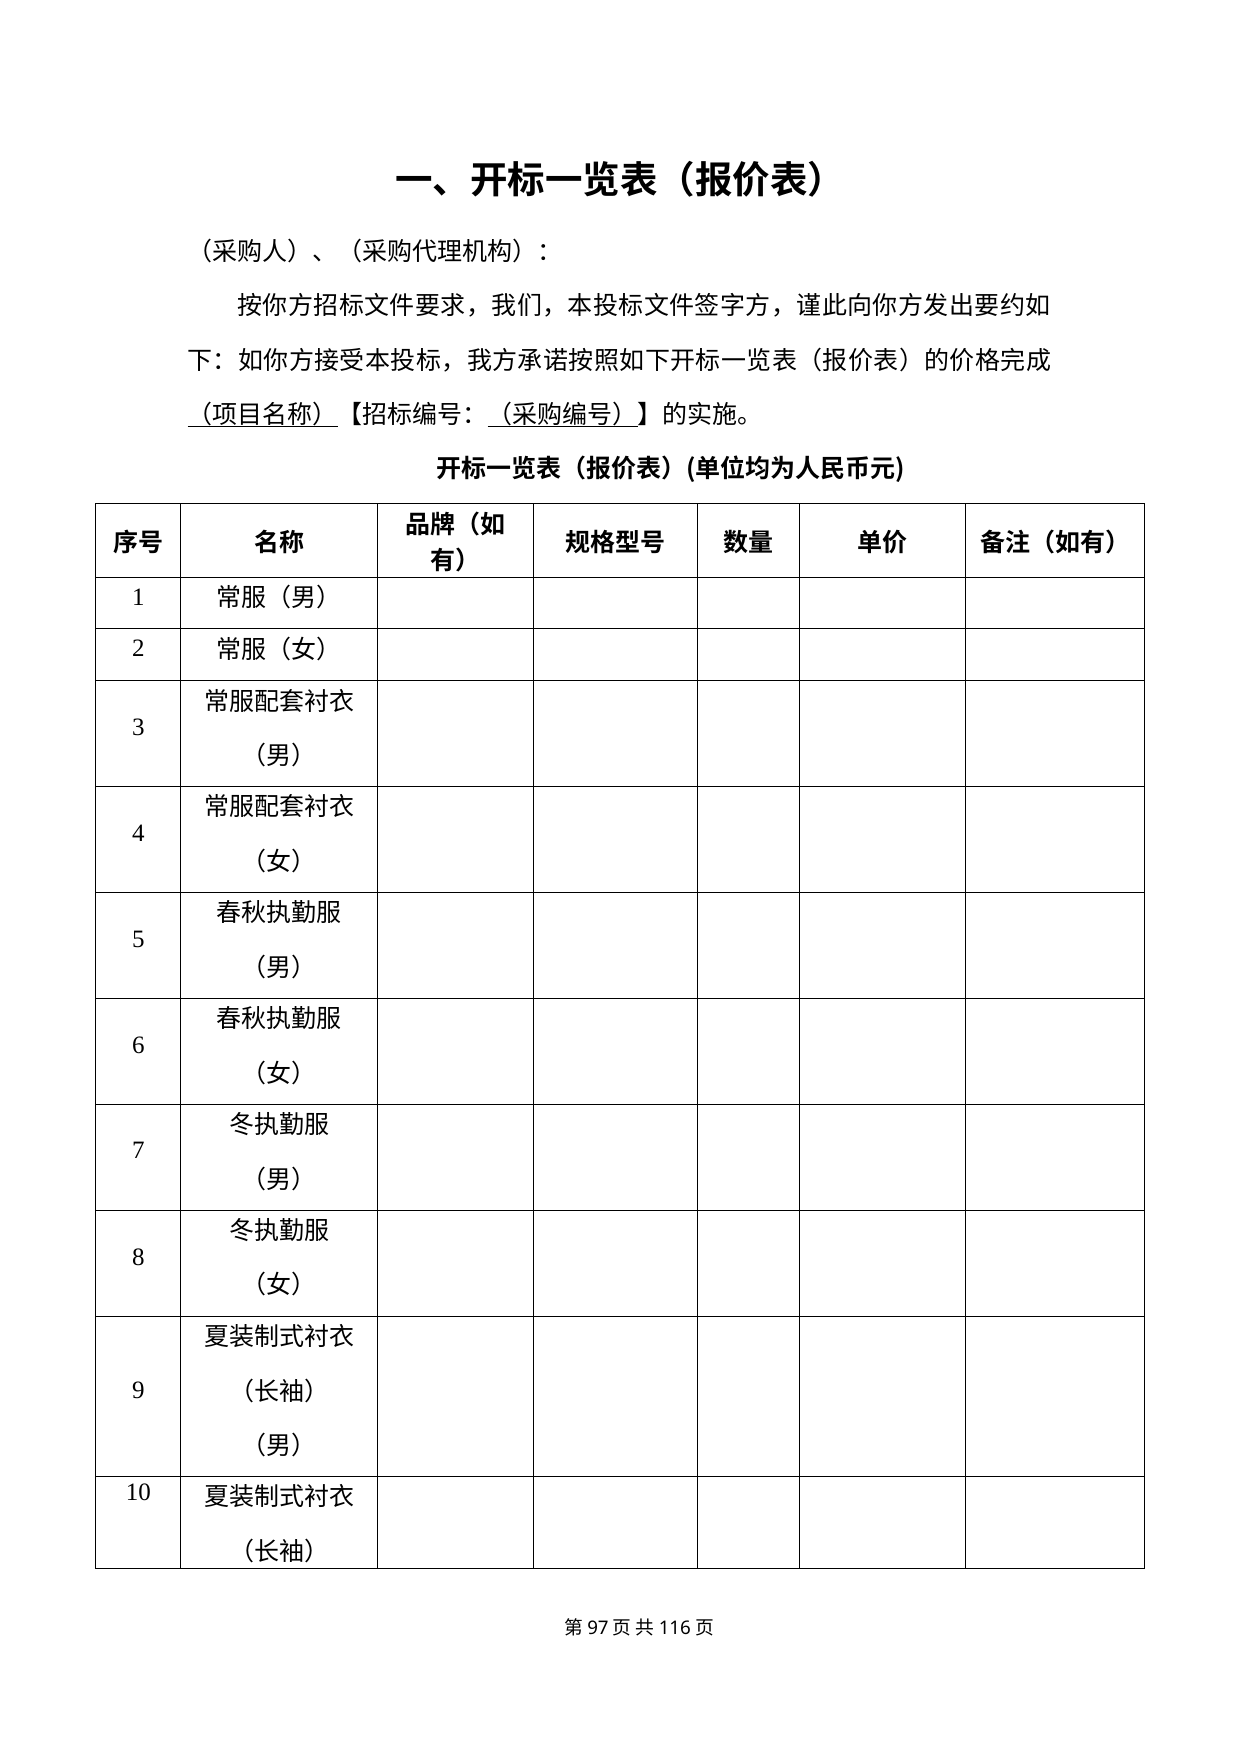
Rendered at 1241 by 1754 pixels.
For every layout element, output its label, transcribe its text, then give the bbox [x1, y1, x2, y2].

table_cell [534, 1211, 697, 1316]
table_cell [698, 999, 799, 1104]
table_cell 夏装制式衬衣（长袖）（女） [181, 1477, 377, 1567]
table_header 单价 [800, 504, 965, 577]
table_cell [800, 1317, 965, 1476]
table_cell 1 [96, 578, 180, 628]
table_cell 冬执勤服（女） [181, 1211, 377, 1316]
table_cell 2 [96, 629, 180, 680]
table_cell [534, 578, 697, 628]
table_cell [698, 1105, 799, 1209]
table_cell [966, 578, 1144, 628]
text 按你方招标文件要求，我们，本投标文件签字方，谨此向你方发出要约如下：如你方接受本投标，我方承诺按照如下开标一览表（报价表）的价格完成（项目名称）【招标编号：（采购编号）】的实施。 [187, 286, 1053, 431]
table_cell 7 [96, 1105, 180, 1209]
table_cell 常服配套衬衣（女） [181, 787, 377, 892]
table_cell 常服（男） [181, 578, 377, 628]
table_cell [966, 1105, 1144, 1209]
table_cell [378, 1105, 533, 1209]
table_cell 常服配套衬衣（男） [181, 681, 377, 786]
table_cell [378, 1211, 533, 1316]
table_cell [378, 578, 533, 628]
table_cell [698, 1211, 799, 1316]
table_cell 4 [96, 787, 180, 892]
table_cell [378, 629, 533, 680]
table_header 备注（如有） [966, 504, 1144, 577]
table_header 品牌（如有） [378, 504, 533, 577]
table_cell [966, 629, 1144, 680]
table_cell 春秋执勤服（女） [181, 999, 377, 1104]
table_cell 10 [96, 1477, 180, 1567]
table_cell [534, 629, 697, 680]
table_cell [378, 893, 533, 998]
table_cell 冬执勤服（男） [181, 1105, 377, 1209]
table_cell [966, 787, 1144, 892]
table_header 数量 [698, 504, 799, 577]
table_cell [698, 893, 799, 998]
table_cell [698, 1317, 799, 1476]
table_cell [534, 1317, 697, 1476]
table_cell [698, 1477, 799, 1567]
table_cell [800, 893, 965, 998]
table_cell [534, 1105, 697, 1209]
table_cell [800, 1105, 965, 1209]
table_header 序号 [96, 504, 180, 577]
table_cell [534, 1477, 697, 1567]
table_cell [698, 787, 799, 892]
table_cell [800, 578, 965, 628]
table_cell 9 [96, 1317, 180, 1476]
table_cell 常服（女） [181, 629, 377, 680]
table_cell [534, 681, 697, 786]
table_cell [966, 1317, 1144, 1476]
text 开标一览表（报价表）(单位均为人民币元) [237, 449, 1053, 485]
table_header 名称 [181, 504, 377, 577]
table_cell [800, 787, 965, 892]
table_cell [534, 999, 697, 1104]
subtitle 一、开标一览表（报价表） [187, 150, 1053, 204]
table_cell 5 [96, 893, 180, 998]
table_cell [966, 893, 1144, 998]
table_cell [378, 1317, 533, 1476]
table_cell 春秋执勤服（男） [181, 893, 377, 998]
table_cell [966, 681, 1144, 786]
table_cell [966, 1211, 1144, 1316]
table_cell [534, 893, 697, 998]
table_header 规格型号 [534, 504, 697, 577]
table_cell [966, 1477, 1144, 1567]
table_cell [378, 787, 533, 892]
table_cell [800, 681, 965, 786]
table_cell [378, 1477, 533, 1567]
table_cell [378, 681, 533, 786]
text （采购人）、（采购代理机构）： [187, 231, 1053, 268]
table_cell 8 [96, 1211, 180, 1316]
table_cell [800, 1211, 965, 1316]
table_cell [534, 787, 697, 892]
table_cell [800, 1477, 965, 1567]
table_cell 3 [96, 681, 180, 786]
table_cell 夏装制式衬衣（长袖）（男） [181, 1317, 377, 1476]
table_cell [698, 578, 799, 628]
table_cell [698, 629, 799, 680]
table_cell 6 [96, 999, 180, 1104]
table_cell [800, 629, 965, 680]
table_cell [698, 681, 799, 786]
table_cell [378, 999, 533, 1104]
table_cell [966, 999, 1144, 1104]
table_cell [800, 999, 965, 1104]
